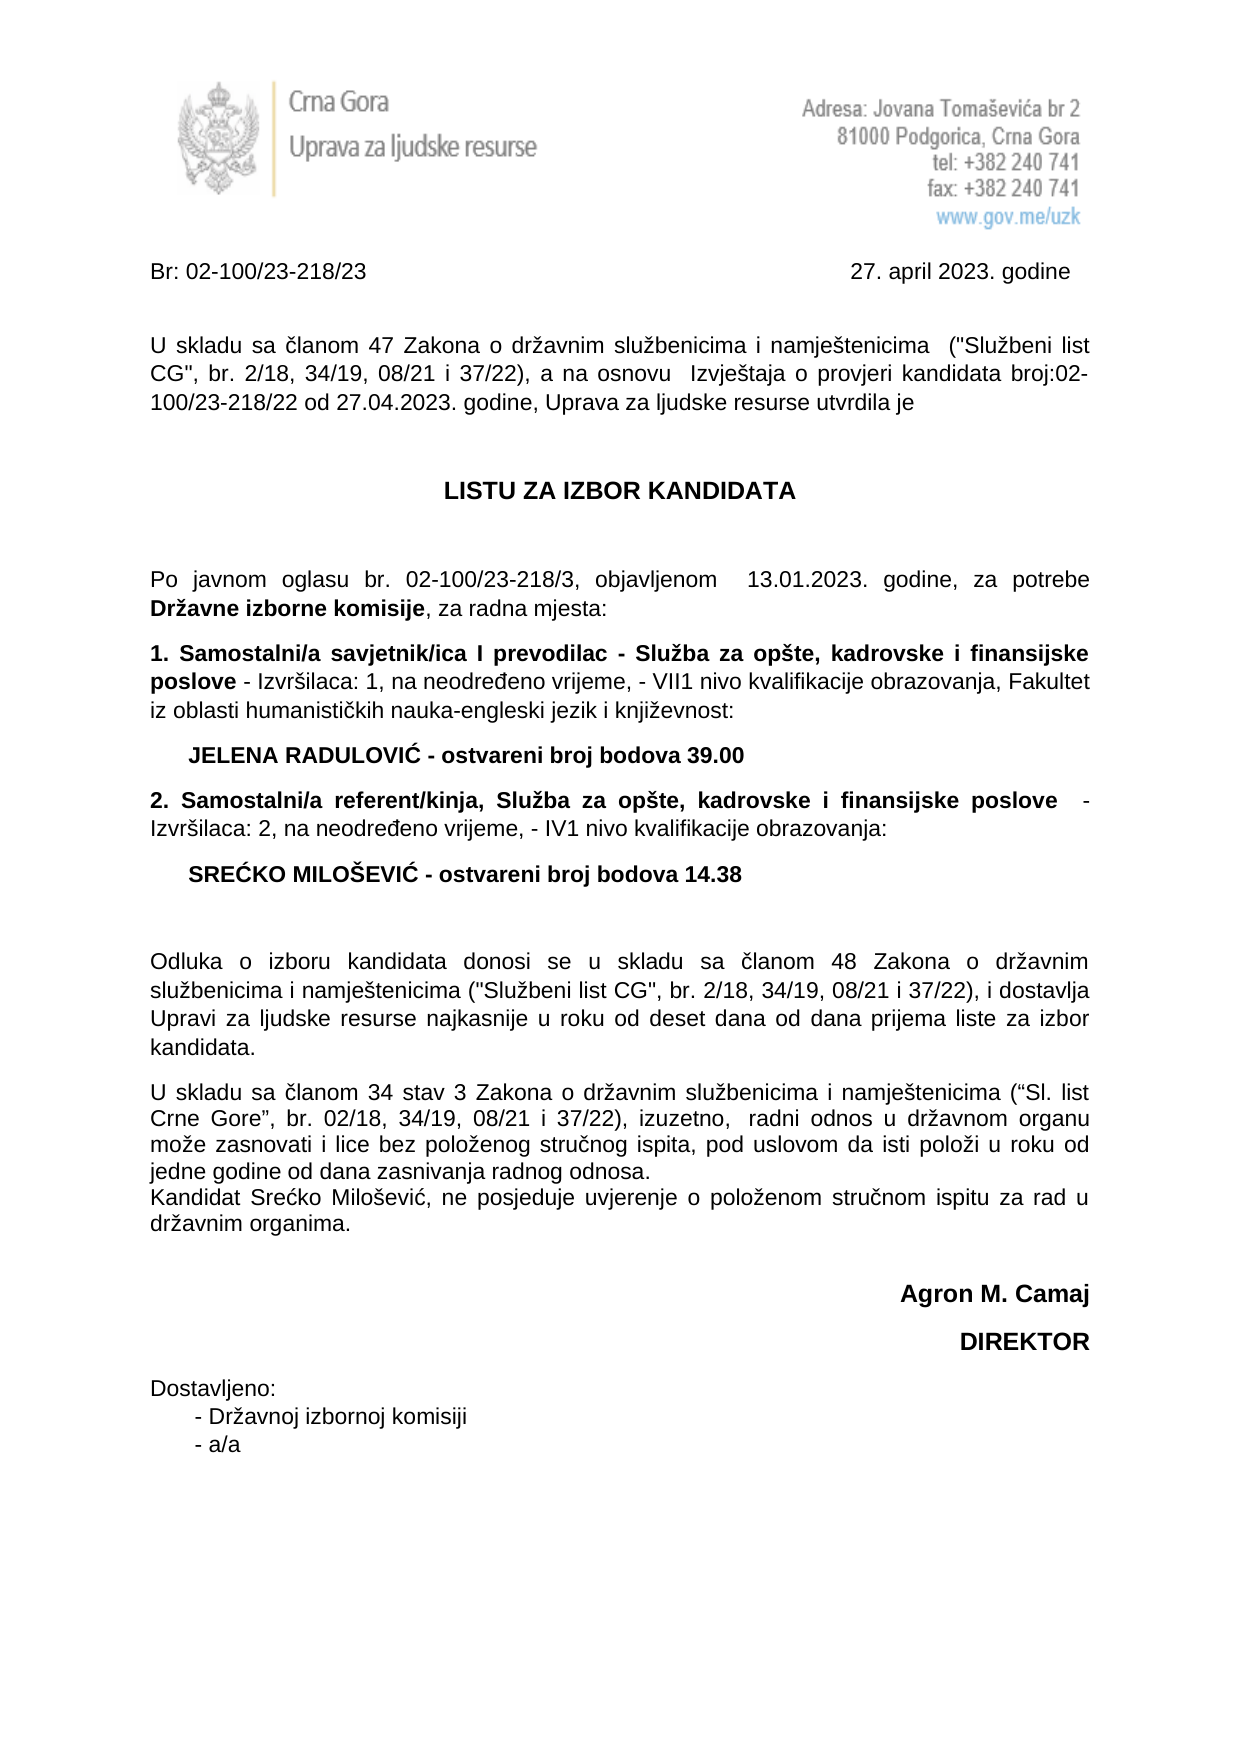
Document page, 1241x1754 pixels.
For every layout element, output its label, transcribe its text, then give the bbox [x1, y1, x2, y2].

text Br: 02-100/23-218/23 27. april 2023. godine [150, 258, 1090, 284]
text U skladu sa članom 47 Zakona o državnim službenicima i namještenicima ("Službeni list CG", br. 2/18, 34/19, 08/21 i 37/22), a na osnovu Izvještaja o provjeri kandidata broj:02-100/23-218/22 od 27.04.2023. godine, Uprava za ljudske resurse utvrdila je [150, 332, 1090, 415]
text - a/a [150, 1431, 1090, 1458]
text DIREKTOR [150, 1327, 1090, 1356]
picture [151, 52, 1089, 240]
text 2. Samostalni/a referent/kinja, Služba za opšte, kadrovske i finansijske poslove - Izvršilaca: 2, na neodređeno vrijeme, - IV1 nivo kvalifikacije obrazovanja: [150, 787, 1090, 842]
text Kandidat Srećko Milošević, ne posjeduje uvjerenje o položenom stručnom ispitu za rad u državnim organima. [150, 1184, 1090, 1237]
text Agron M. Camaj [150, 1279, 1090, 1308]
text - Državnoj izbornoj komisiji [150, 1403, 1090, 1429]
text 1. Samostalni/a savjetnik/ica I prevodilac - Služba za opšte, kadrovske i finansijske poslove - Izvršilaca: 1, na neodređeno vrijeme, - VII1 nivo kvalifikacije obrazovanja, Fakultet iz oblasti humanističkih nauka-engleski jezik i književnost: [150, 640, 1090, 723]
text Odluka o izboru kandidata donosi se u skladu sa članom 48 Zakona o državnim službenicima i namještenicima ("Službeni list CG", br. 2/18, 34/19, 08/21 i 37/22), i dostavlja Upravi za ljudske resurse najkasnije u roku od deset dana od dana prijema liste za izbor kandidata. [150, 948, 1090, 1060]
text Dostavljeno: [150, 1374, 1090, 1401]
text JELENA RADULOVIĆ - ostvareni broj bodova 39.00 [150, 742, 1090, 768]
text LISTU ZA IZBOR KANDIDATA [150, 476, 1090, 505]
text SREĆKO MILOŠEVIĆ - ostvareni broj bodova 14.38 [150, 861, 1090, 887]
text Po javnom oglasu br. 02-100/23-218/3, objavljenom 13.01.2023. godine, za potrebe Državne izborne komisije, za radna mjesta: [150, 566, 1090, 621]
text U skladu sa članom 34 stav 3 Zakona o državnim službenicima i namještenicima (“Sl. list Crne Gore”, br. 02/18, 34/19, 08/21 i 37/22), izuzetno, radni odnos u državnom organu može zasnovati i lice bez položenog stručnog ispita, pod uslovom da isti položi u roku od jedne godine od dana zasnivanja radnog odnosa. [150, 1078, 1090, 1184]
